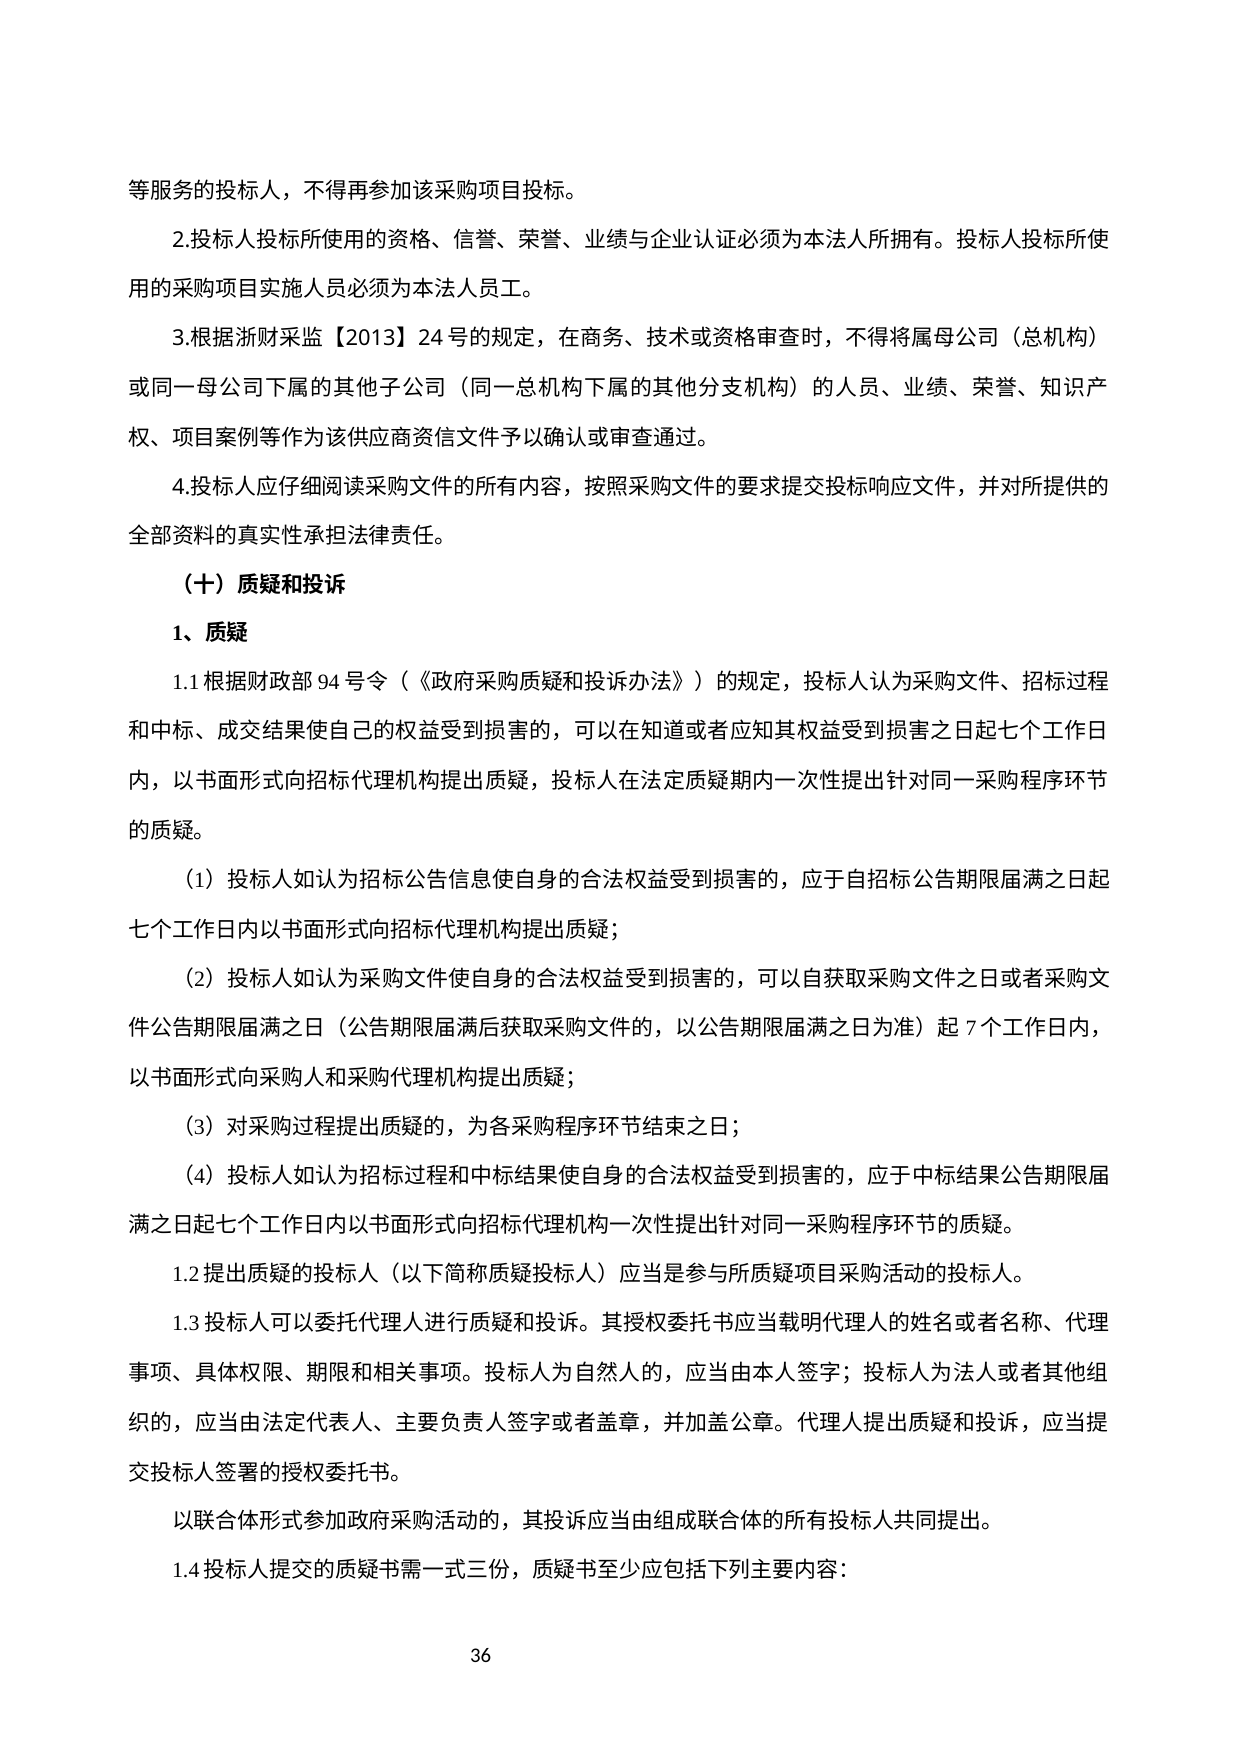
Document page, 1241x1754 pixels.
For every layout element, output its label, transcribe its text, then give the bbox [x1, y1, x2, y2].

text 以联合体形式参加政府采购活动的，其投诉应当由组成联合体的所有投标人共同提出。 [128, 1503, 1112, 1536]
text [128, 172, 1112, 205]
text 1.2提出质疑的投标人（以下简称质疑投标人）应当是参与所质疑项目采购活动的投标人。 [128, 1256, 1112, 1289]
text 1.4投标人提交的质疑书需一式三份，质疑书至少应包括下列主要内容： [128, 1552, 1112, 1585]
text （十）质疑和投诉 [171, 567, 1112, 598]
text （3）对采购过程提出质疑的，为各采购程序环节结束之日； [128, 1108, 1112, 1141]
text 3.根据浙财采监【2013】24号的规定，在商务、技术或资格审查时，不得将属母公司（总机构）或同一母公司下属的其他子公司（同一总机构下属的其他分支机构）的人员、业绩、荣誉、知识产权、项目案例等作为该供应商资信文件予以确认或审查通过。 [128, 320, 1112, 452]
text （2）投标人如认为采购文件使自身的合法权益受到损害的，可以自获取采购文件之日或者采购文件公告期限届满之日（公告期限届满后获取采购文件的，以公告期限届满之日为准）起7个工作日内，以书面形式向采购人和采购代理机构提出质疑； [128, 960, 1112, 1092]
text 4.投标人应仔细阅读采购文件的所有内容，按照采购文件的要求提交投标响应文件，并对所提供的全部资料的真实性承担法律责任。 [128, 468, 1112, 551]
text 1.1根据财政部94号令（《政府采购质疑和投诉办法》）的规定，投标人认为采购文件、招标过程和中标、成交结果使自己的权益受到损害的，可以在知道或者应知其权益受到损害之日起七个工作日内，以书面形式向招标代理机构提出质疑，投标人在法定质疑期内一次性提出针对同一采购程序环节的质疑。 [128, 663, 1112, 845]
text （4）投标人如认为招标过程和中标结果使自身的合法权益受到损害的，应于中标结果公告期限届满之日起七个工作日内以书面形式向招标代理机构一次性提出针对同一采购程序环节的质疑。 [128, 1157, 1112, 1240]
text （1）投标人如认为招标公告信息使自身的合法权益受到损害的，应于自招标公告期限届满之日起七个工作日内以书面形式向招标代理机构提出质疑； [128, 861, 1112, 944]
text 1.3投标人可以委托代理人进行质疑和投诉。其授权委托书应当载明代理人的姓名或者名称、代理事项、具体权限、期限和相关事项。投标人为自然人的，应当由本人签字；投标人为法人或者其他组织的，应当由法定代表人、主要负责人签字或者盖章，并加盖公章。代理人提出质疑和投诉，应当提交投标人签署的授权委托书。 [128, 1305, 1112, 1487]
text 2.投标人投标所使用的资格、信誉、荣誉、业绩与企业认证必须为本法人所拥有。投标人投标所使用的采购项目实施人员必须为本法人员工。 [128, 221, 1112, 304]
text 1、质疑 [128, 614, 1112, 647]
